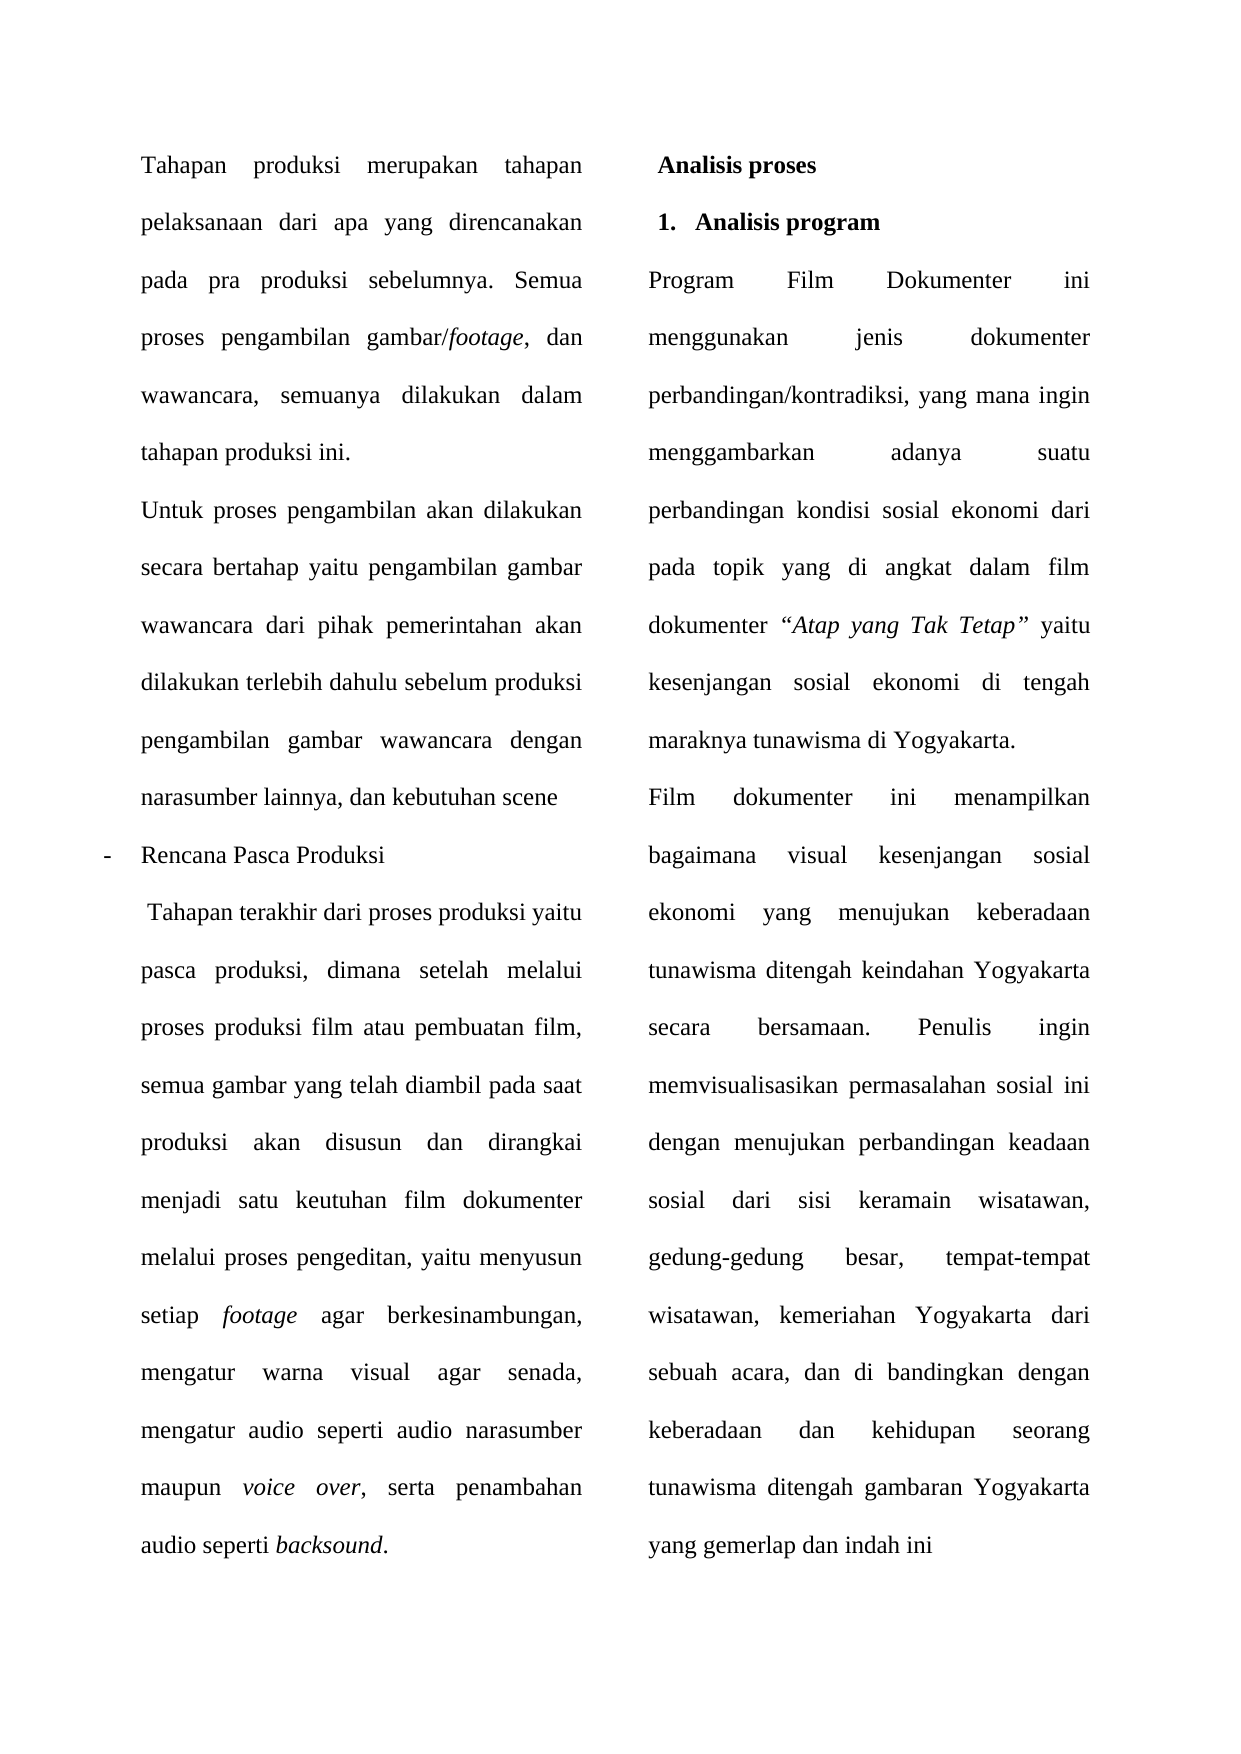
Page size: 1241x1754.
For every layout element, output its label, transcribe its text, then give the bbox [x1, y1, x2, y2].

text Analisis proses [657, 150, 1090, 179]
list Rencana Pasca Produksi [103, 840, 582, 869]
text Tahapan produksi merupakan tahapan pelaksanaan dari apa yang direncanakan pada pra produksi sebelumnya. Semua proses pengambilan gambar/footage, dan wawancara, semuanya dilakukan dalam tahapan produksi ini. [141, 150, 582, 466]
list Analisis program [657, 207, 1090, 236]
text Tahapan terakhir dari proses produksi yaitu pasca produksi, dimana setelah melalui proses produksi film atau pembuatan film, semua gambar yang telah diambil pada saat produksi akan disusun dan dirangkai menjadi satu keutuhan film dokumenter melalui proses pengeditan, yaitu menyusun setiap footage agar berkesinambungan, mengatur warna visual agar senada, mengatur audio seperti audio narasumber maupun voice over, serta penambahan audio seperti backsound. [141, 897, 582, 1559]
text Untuk proses pengambilan akan dilakukan secara bertahap yaitu pengambilan gambar wawancara dari pihak pemerintahan akan dilakukan terlebih dahulu sebelum produksi pengambilan gambar wawancara dengan narasumber lainnya, dan kebutuhan scene [141, 495, 582, 811]
text Film dokumenter ini menampilkan bagaimana visual kesenjangan sosial ekonomi yang menujukan keberadaan tunawisma ditengah keindahan Yogyakarta secara bersamaan. Penulis ingin memvisualisasikan permasalahan sosial ini dengan menujukan perbandingan keadaan sosial dari sisi keramain wisatawan, gedung-gedung besar, tempat-tempat wisatawan, kemeriahan Yogyakarta dari sebuah acara, dan di bandingkan dengan keberadaan dan kehidupan seorang tunawisma ditengah gambaran Yogyakarta yang gemerlap dan indah ini [648, 782, 1090, 1559]
text Program Film Dokumenter ini menggunakan jenis dokumenter perbandingan/kontradiksi, yang mana ingin menggambarkan adanya suatu perbandingan kondisi sosial ekonomi dari pada topik yang di angkat dalam film dokumenter “Atap yang Tak Tetap” yaitu kesenjangan sosial ekonomi di tengah maraknya tunawisma di Yogyakarta. [648, 265, 1090, 754]
